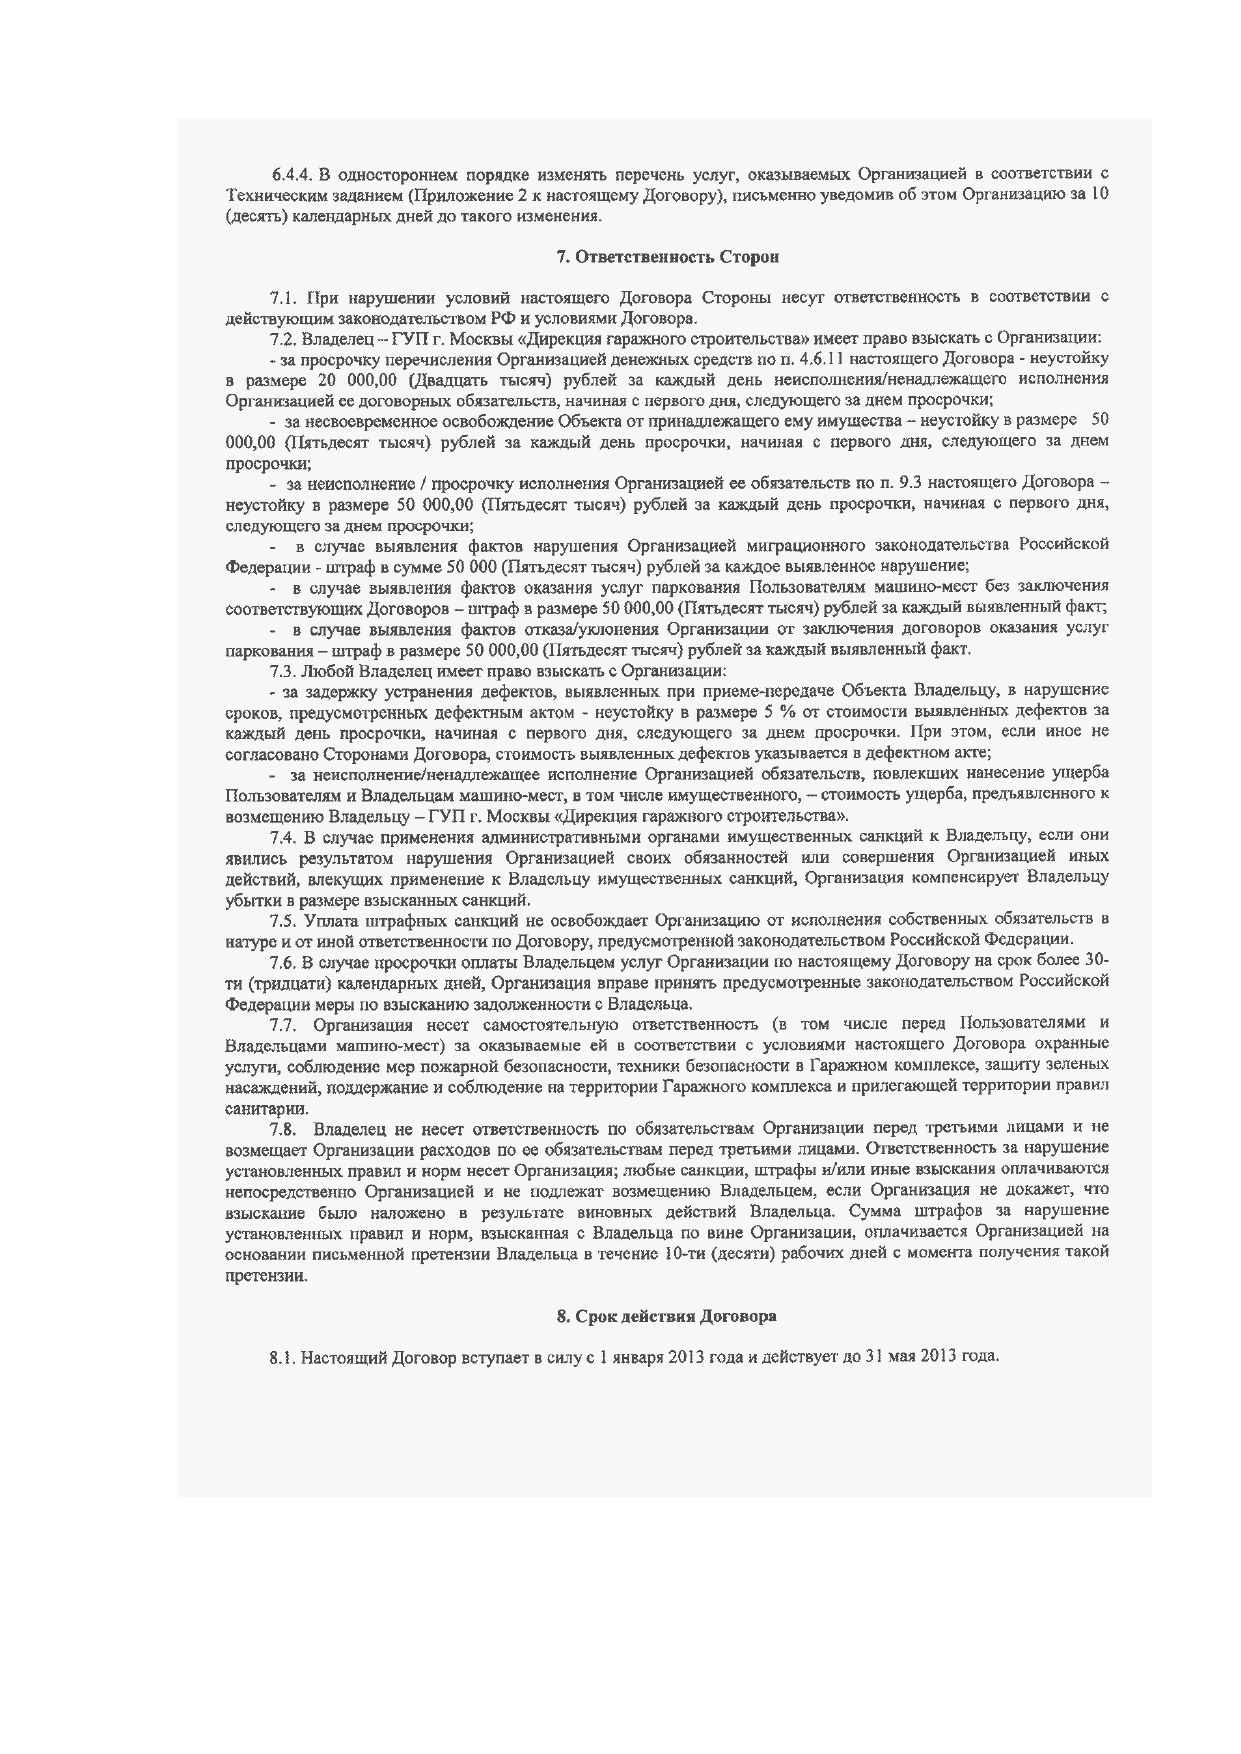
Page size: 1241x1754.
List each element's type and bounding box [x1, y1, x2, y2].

picture [177, 118, 1152, 1497]
